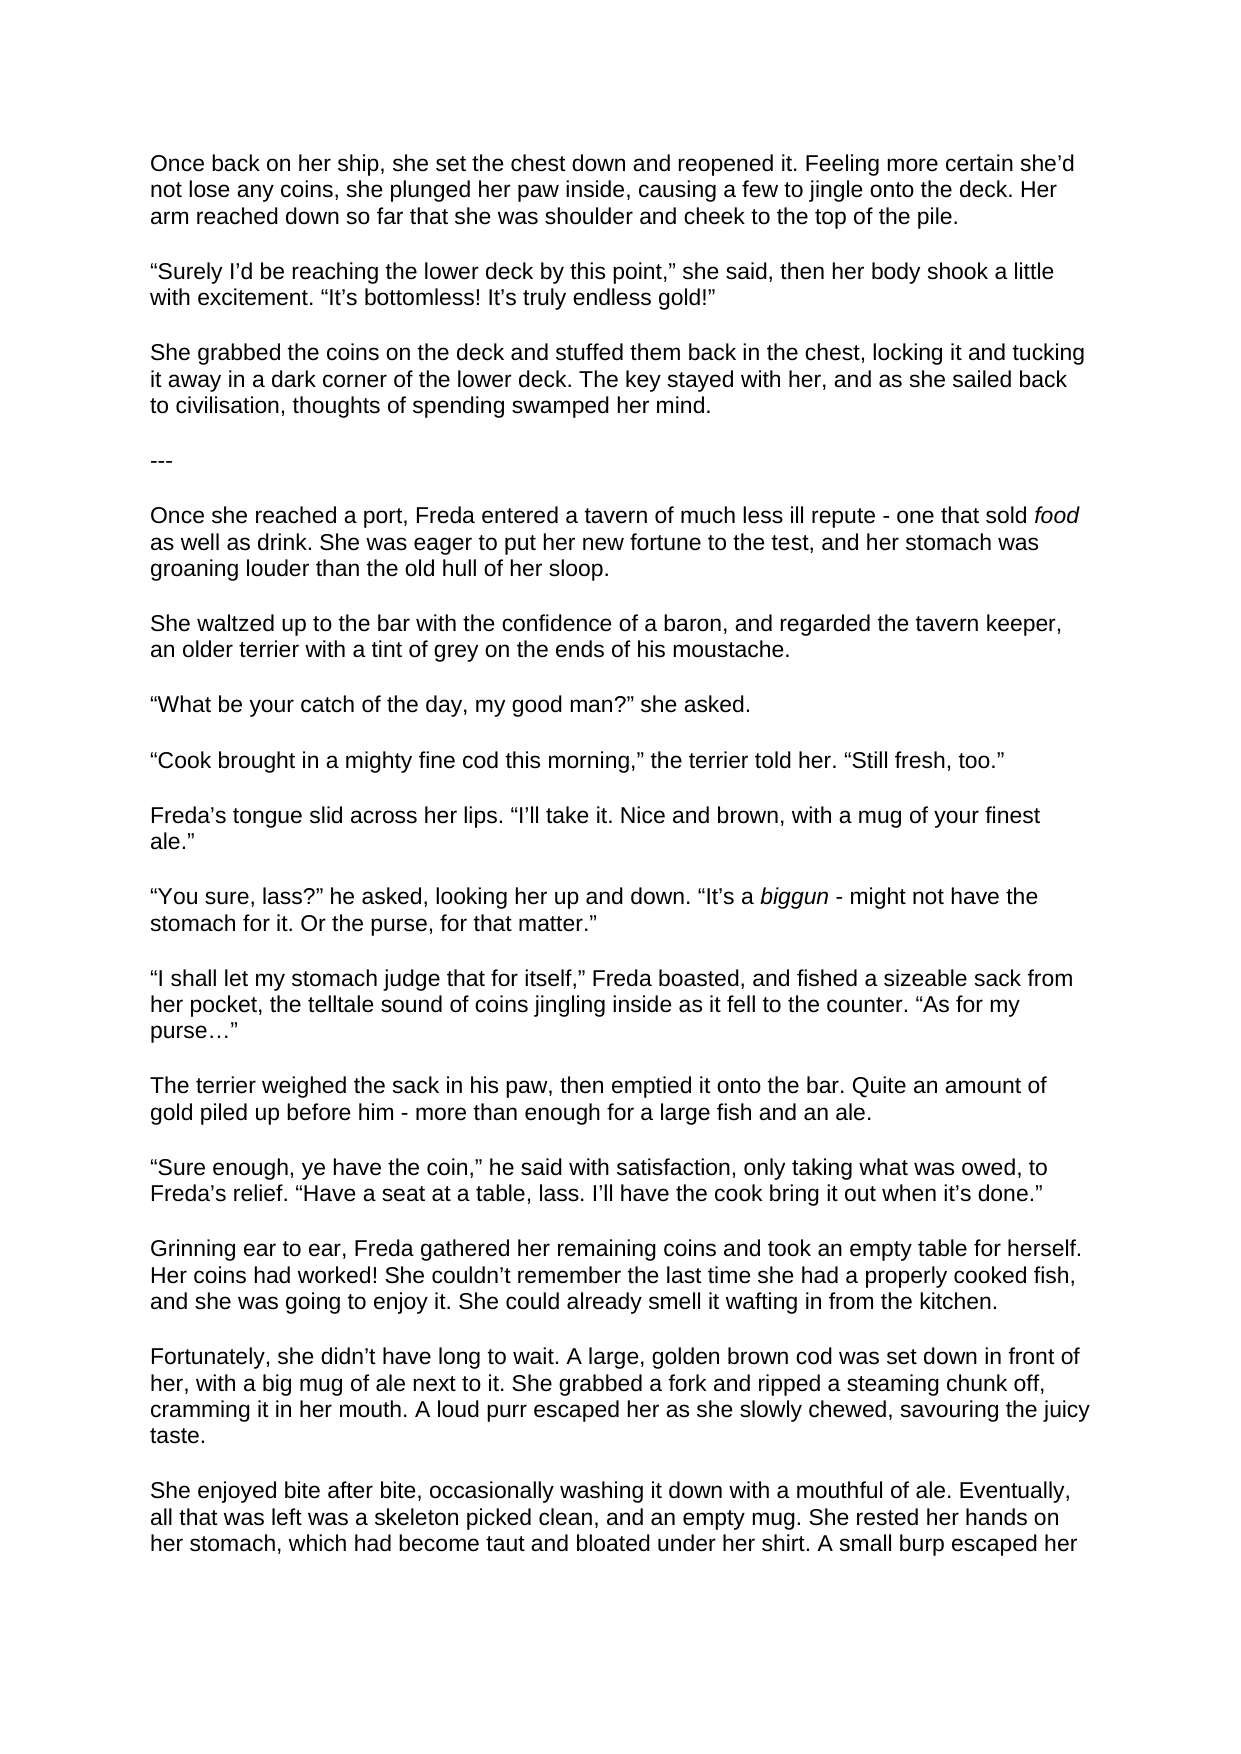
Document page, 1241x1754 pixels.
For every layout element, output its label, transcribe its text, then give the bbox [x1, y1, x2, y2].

text Fortunately, she didn’t have long to wait. A large, golden brown cod was set down in front of her, with a big mug of ale next to it. She grabbed a fork and ripped a steaming chunk off, cramming it in her mouth. A loud purr escaped her as she slowly chewed, savouring the juicy taste. [150, 1343, 1090, 1448]
text The terrier weighed the sack in his paw, then emptied it onto the bar. Quite an amount of gold piled up before him - more than enough for a large fish and an ale. [150, 1072, 1090, 1125]
text “You sure, lass?” he asked, looking her up and down. “It’s a biggun - might not have the stomach for it. Or the purse, for that matter.” [150, 883, 1090, 936]
text She grabbed the coins on the deck and stuffed them back in the chest, locking it and tucking it away in a dark corner of the lower deck. The key stayed with her, and as she sailed back to civilisation, thoughts of spending swamped her mind. [150, 339, 1090, 418]
text “Sure enough, ye have the coin,” he said with satisfaction, only taking what was owed, to Freda’s relief. “Have a seat at a table, lass. I’ll have the cook bring it out when it’s done.” [150, 1154, 1090, 1207]
text Once back on her ship, she set the chest down and reopened it. Feeling more certain she’d not lose any coins, she plunged her paw inside, causing a few to jingle onto the deck. Her arm reached down so far that she was shoulder and cheek to the top of the pile. [150, 150, 1090, 229]
text “Cook brought in a mighty fine cod this morning,” the terrier told her. “Still fresh, too.” [150, 747, 1090, 773]
text “What be your catch of the day, my good man?” she asked. [150, 691, 1090, 718]
text “I shall let my stomach judge that for itself,” Freda boasted, and fished a sizeable sack from her pocket, the telltale sound of coins jingling inside as it fell to the counter. “As for my purse…” [150, 964, 1090, 1044]
text Freda’s tongue slid across her lips. “I’ll take it. Nice and brown, with a mug of your finest ale.” [150, 802, 1090, 854]
text Once she reached a port, Freda entered a tavern of much less ill repute - one that sold food as well as drink. She was eager to put her new fortune to the test, and her stomach was groaning louder than the old hull of her sloop. [150, 502, 1090, 581]
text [150, 1477, 1090, 1556]
text “Surely I’d be reaching the lower deck by this point,” she said, then her body shook a little with excitement. “It’s bottomless! It’s truly endless gold!” [150, 258, 1090, 311]
text Grinning ear to ear, Freda gathered her remaining coins and took an empty table for herself. Her coins had worked! She couldn’t remember the last time she had a properly cooked fish, and she was going to enjoy it. She could already smell it wafting in from the kitchen. [150, 1235, 1090, 1314]
text She waltzed up to the bar with the confidence of a baron, and regarded the tavern keeper, an older terrier with a tint of grey on the ends of his moustache. [150, 610, 1090, 663]
text --- [150, 447, 1090, 473]
